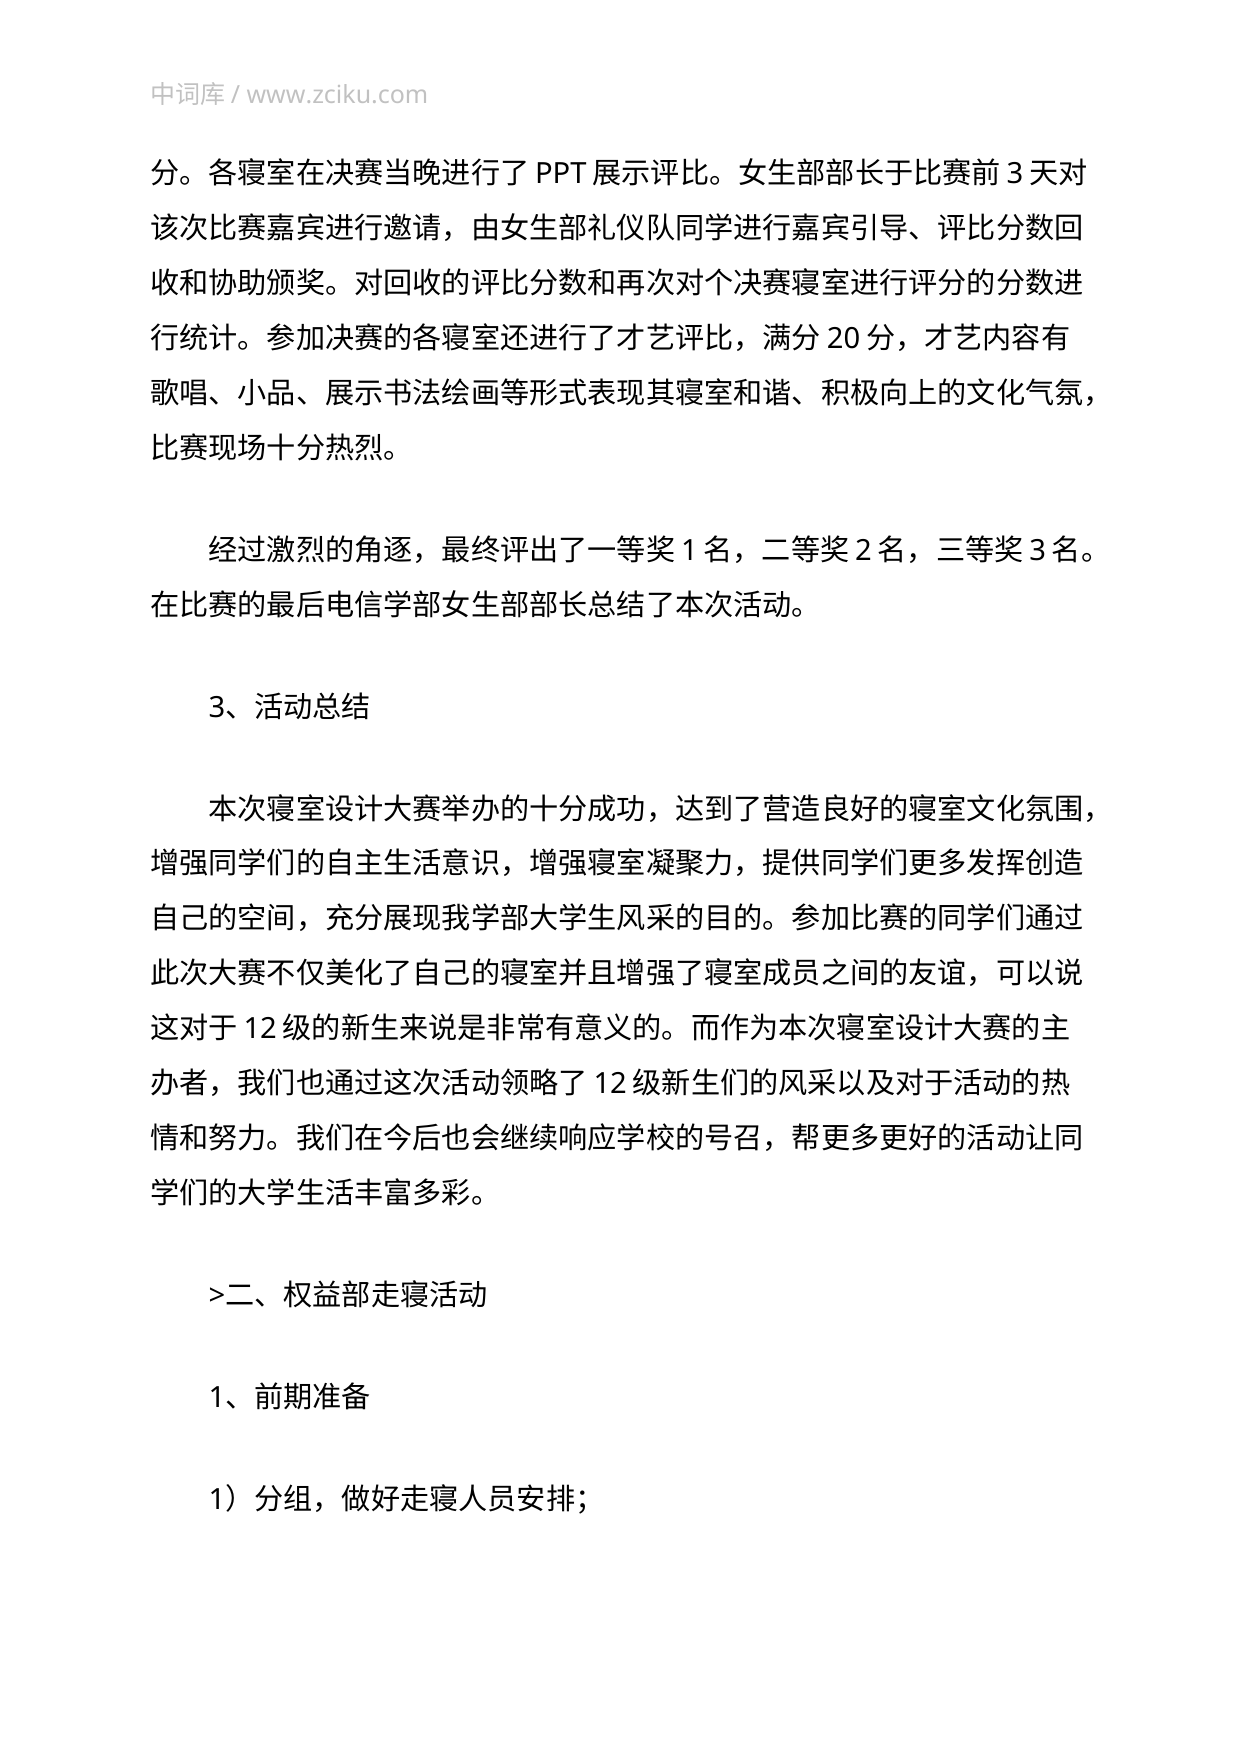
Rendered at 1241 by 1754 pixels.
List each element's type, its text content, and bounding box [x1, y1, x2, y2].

text 1、前期准备 [150, 1373, 1090, 1416]
text >二、权益部走寝活动 [150, 1271, 1090, 1314]
text 经过激烈的角逐，最终评出了一等奖1名，二等奖2名，三等奖3名。在比赛的最后电信学部女生部部长总结了本次活动。 [150, 526, 1090, 624]
text 本次寝室设计大赛举办的十分成功，达到了营造良好的寝室文化氛围，增强同学们的自主生活意识，增强寝室凝聚力，提供同学们更多发挥创造自己的空间，充分展现我学部大学生风采的目的。参加比赛的同学们通过此次大赛不仅美化了自己的寝室并且增强了寝室成员之间的友谊，可以说这对于12级的新生来说是非常有意义的。而作为本次寝室设计大赛的主办者，我们也通过这次活动领略了12级新生们的风采以及对于活动的热情和努力。我们在今后也会继续响应学校的号召，帮更多更好的活动让同学们的大学生活丰富多彩。 [150, 785, 1090, 1212]
text 1）分组，做好走寝人员安排； [150, 1475, 1090, 1518]
text 3、活动总结 [150, 683, 1090, 726]
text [150, 150, 1090, 467]
